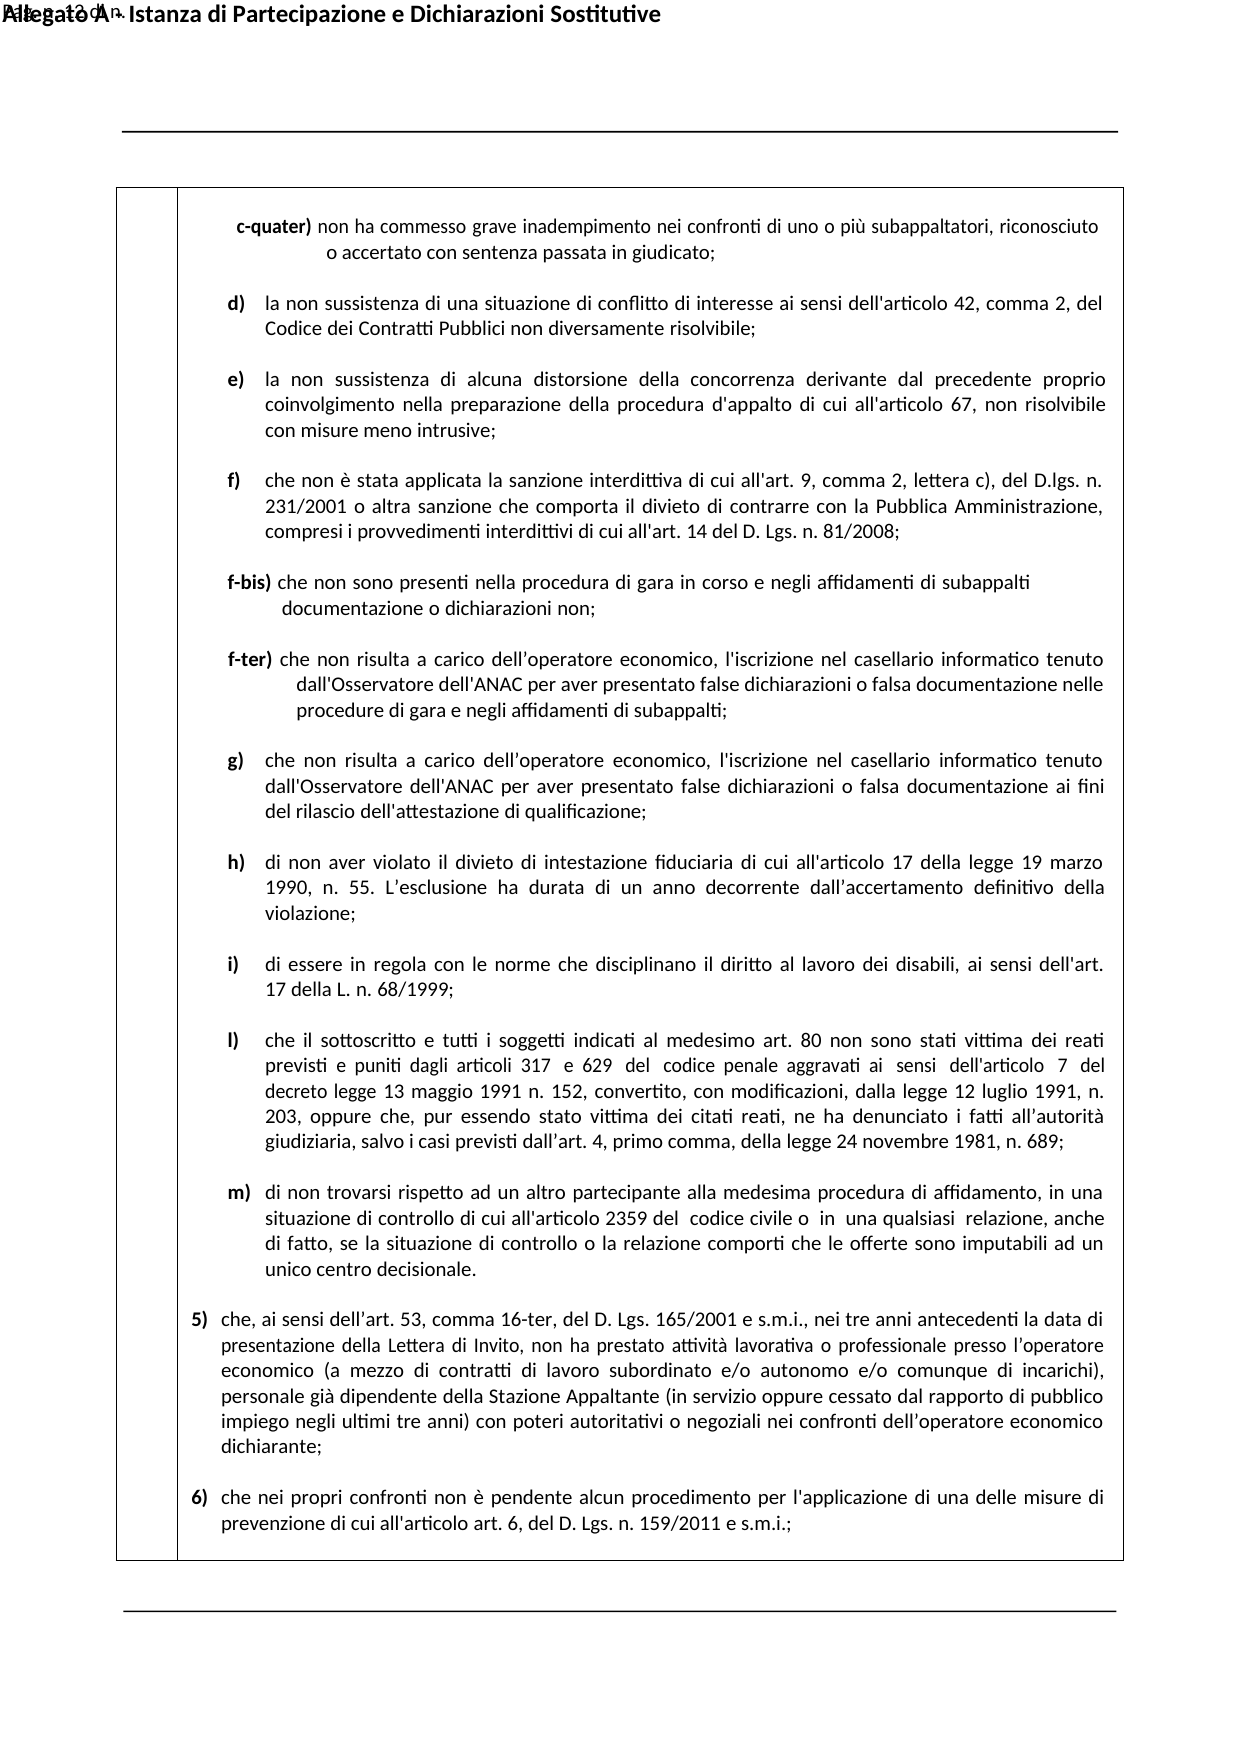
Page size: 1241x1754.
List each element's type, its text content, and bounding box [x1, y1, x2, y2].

table_header [117, 188, 177, 1560]
table_header c-quater) non ha commesso grave inadempimento nei confronti di uno o più subappaltatori, riconosciuto o accertato con sentenza passata in giudicato; la non sussistenza di una situazione di conflitto di interesse ai sensi dell'articolo 42, comma 2, del Codice dei Contratti Pubblici non diversamente risolvibile; la non sussistenza di alcuna distorsione della concorrenza derivante dal precedente proprio coinvolgimento nella preparazione della procedura d'appalto di cui all'articolo 67, non risolvibile con misure meno intrusive; che non è stata applicata la sanzione interdittiva di cui all'art. 9, comma 2, lettera c), del D.lgs. n. 231/2001 o altra sanzione che comporta il divieto di contrarre con la Pubblica Amministrazione, compresi i provvedimenti interdittivi di cui all'art. 14 del D. Lgs. n. 81/2008; f-bis) che non sono presenti nella procedura di gara in corso e negli affidamenti di subappalti documentazione o dichiarazioni non; f-ter) che non risulta a carico dell’operatore economico, l'iscrizione nel casellario informatico tenuto dall'Osservatore dell'ANAC per aver presentato false dichiarazioni o falsa documentazione nelle procedure di gara e negli affidamenti di subappalti; che non risulta a carico dell’operatore economico, l'iscrizione nel casellario informatico tenuto dall'Osservatore dell'ANAC per aver presentato false dichiarazioni o falsa documentazione ai fini del rilascio dell'attestazione di qualificazione; di non aver violato il divieto di intestazione fiduciaria di cui all'articolo 17 della legge 19 marzo 1990, n. 55. L’esclusione ha durata di un anno decorrente dall’accertamento definitivo della violazione; di essere in regola con le norme che disciplinano il diritto al lavoro dei disabili, ai sensi dell'art. 17 della L. n. 68/1999; che il sottoscritto e tutti i soggetti indicati al medesimo art. 80 non sono stati vittima dei reati previsti e puniti dagli articoli 317 e 629 del codice penale aggravati ai sensi dell'articolo 7 del decreto legge 13 maggio 1991 n. 152, convertito, con modificazioni, dalla legge 12 luglio 1991, n. 203, oppure che, pur essendo stato vittima dei citati reati, ne ha denunciato i fatti all’autorità giudiziaria, salvo i casi previsti dall’art. 4, primo comma, della legge 24 novembre 1981, n. 689; di non trovarsi rispetto ad un altro partecipante alla medesima procedura di affidamento, in una situazione di controllo di cui all'articolo 2359 del codice civile o in una qualsiasi relazione, anche di fatto, se la situazione di controllo o la relazione comporti che le offerte sono imputabili ad un unico centro decisionale. che, ai sensi dell’art. 53, comma 16-ter, del D. Lgs. 165/2001 e s.m.i., nei tre anni antecedenti la data di presentazione della Lettera di Invito, non ha prestato attività lavorativa o professionale presso l’operatore economico (a mezzo di contratti di lavoro subordinato e/o autonomo e/o comunque di incarichi), personale già dipendente della Stazione Appaltante (in servizio oppure cessato dal rapporto di pubblico impiego negli ultimi tre anni) con poteri autoritativi o negoziali nei confronti dell’operatore economico dichiarante; che nei propri confronti non è pendente alcun procedimento per l'applicazione di una delle misure di prevenzione di cui all'articolo art. 6, del D. Lgs. n. 159/2011 e s.m.i.; [178, 188, 1123, 1560]
